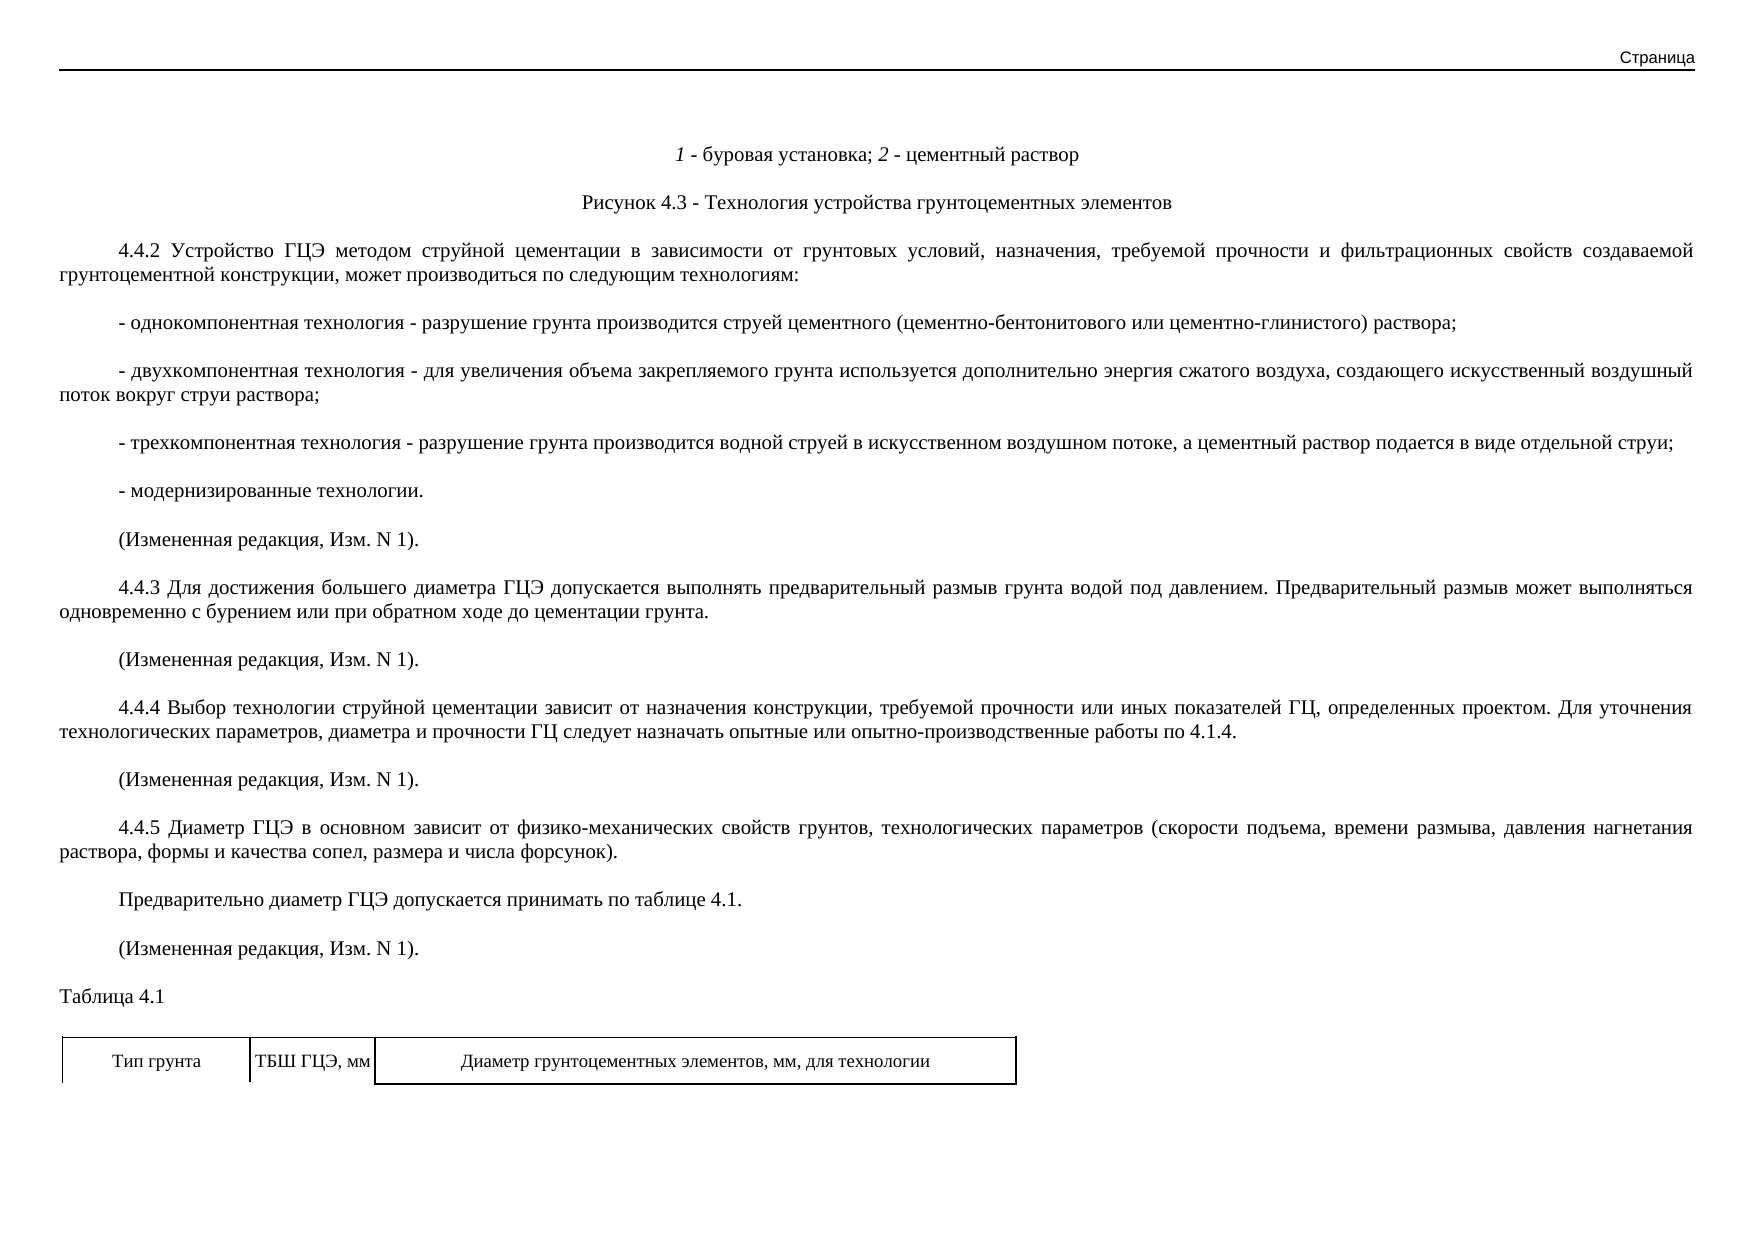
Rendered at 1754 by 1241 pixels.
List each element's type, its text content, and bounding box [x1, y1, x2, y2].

text - трехкомпонентная технология - разрушение грунта производится водной струей в искусственном воздушном потоке, а цементный раствор подается в виде отдельной струи; [59, 430, 1695, 454]
text - модернизированные технологии. [59, 478, 1695, 502]
table_header Диаметр грунтоцементных элементов, мм, для технологии [376, 1038, 1015, 1083]
text 4.4.5 Диаметр ГЦЭ в основном зависит от физико-механических свойств грунтов, технологических параметров (скорости подъема, времени размыва, давления нагнетания раствора, формы и качества сопел, размера и числа форсунок). [59, 815, 1695, 863]
text Таблица 4.1 [59, 984, 1695, 1008]
text 4.4.3 Для достижения большего диаметра ГЦЭ допускается выполнять предварительный размыв грунта водой под давлением. Предварительный размыв может выполняться одновременно с бурением или при обратном ходе до цементации грунта. [59, 574, 1695, 623]
text 4.4.2 Устройство ГЦЭ методом струйной цементации в зависимости от грунтовых условий, назначения, требуемой прочности и фильтрационных свойств создаваемой грунтоцементной конструкции, может производиться по следующим технологиям: [59, 238, 1695, 286]
text Предварительно диаметр ГЦЭ допускается принимать по таблице 4.1. [59, 887, 1695, 911]
text Рисунок 4.3 - Технология устройства грунтоцементных элементов [59, 189, 1695, 214]
text 4.4.4 Выбор технологии струйной цементации зависит от назначения конструкции, требуемой прочности или иных показателей ГЦ, определенных проектом. Для уточнения технологических параметров, диаметра и прочности ГЦ следует назначать опытные или опытно-производственные работы по 4.1.4. [59, 695, 1695, 743]
text - однокомпонентная технология - разрушение грунта производится струей цементного (цементно-бентонитового или цементно-глинистого) раствора; [59, 310, 1695, 334]
table_header ТБШ ГЦЭ, мм [250, 1038, 374, 1083]
text 1 - буровая установка; 2 - цементный раствор [59, 141, 1695, 166]
text (Измененная редакция, Изм. N 1). [59, 647, 1695, 671]
text (Измененная редакция, Изм. N 1). [59, 767, 1695, 791]
text (Измененная редакция, Изм. N 1). [59, 936, 1695, 959]
text (Измененная редакция, Изм. N 1). [59, 526, 1695, 551]
text - двухкомпонентная технология - для увеличения объема закрепляемого грунта используется дополнительно энергия сжатого воздуха, создающего искусственный воздушный поток вокруг струи раствора; [59, 358, 1695, 406]
table_header Тип грунта [63, 1038, 250, 1083]
